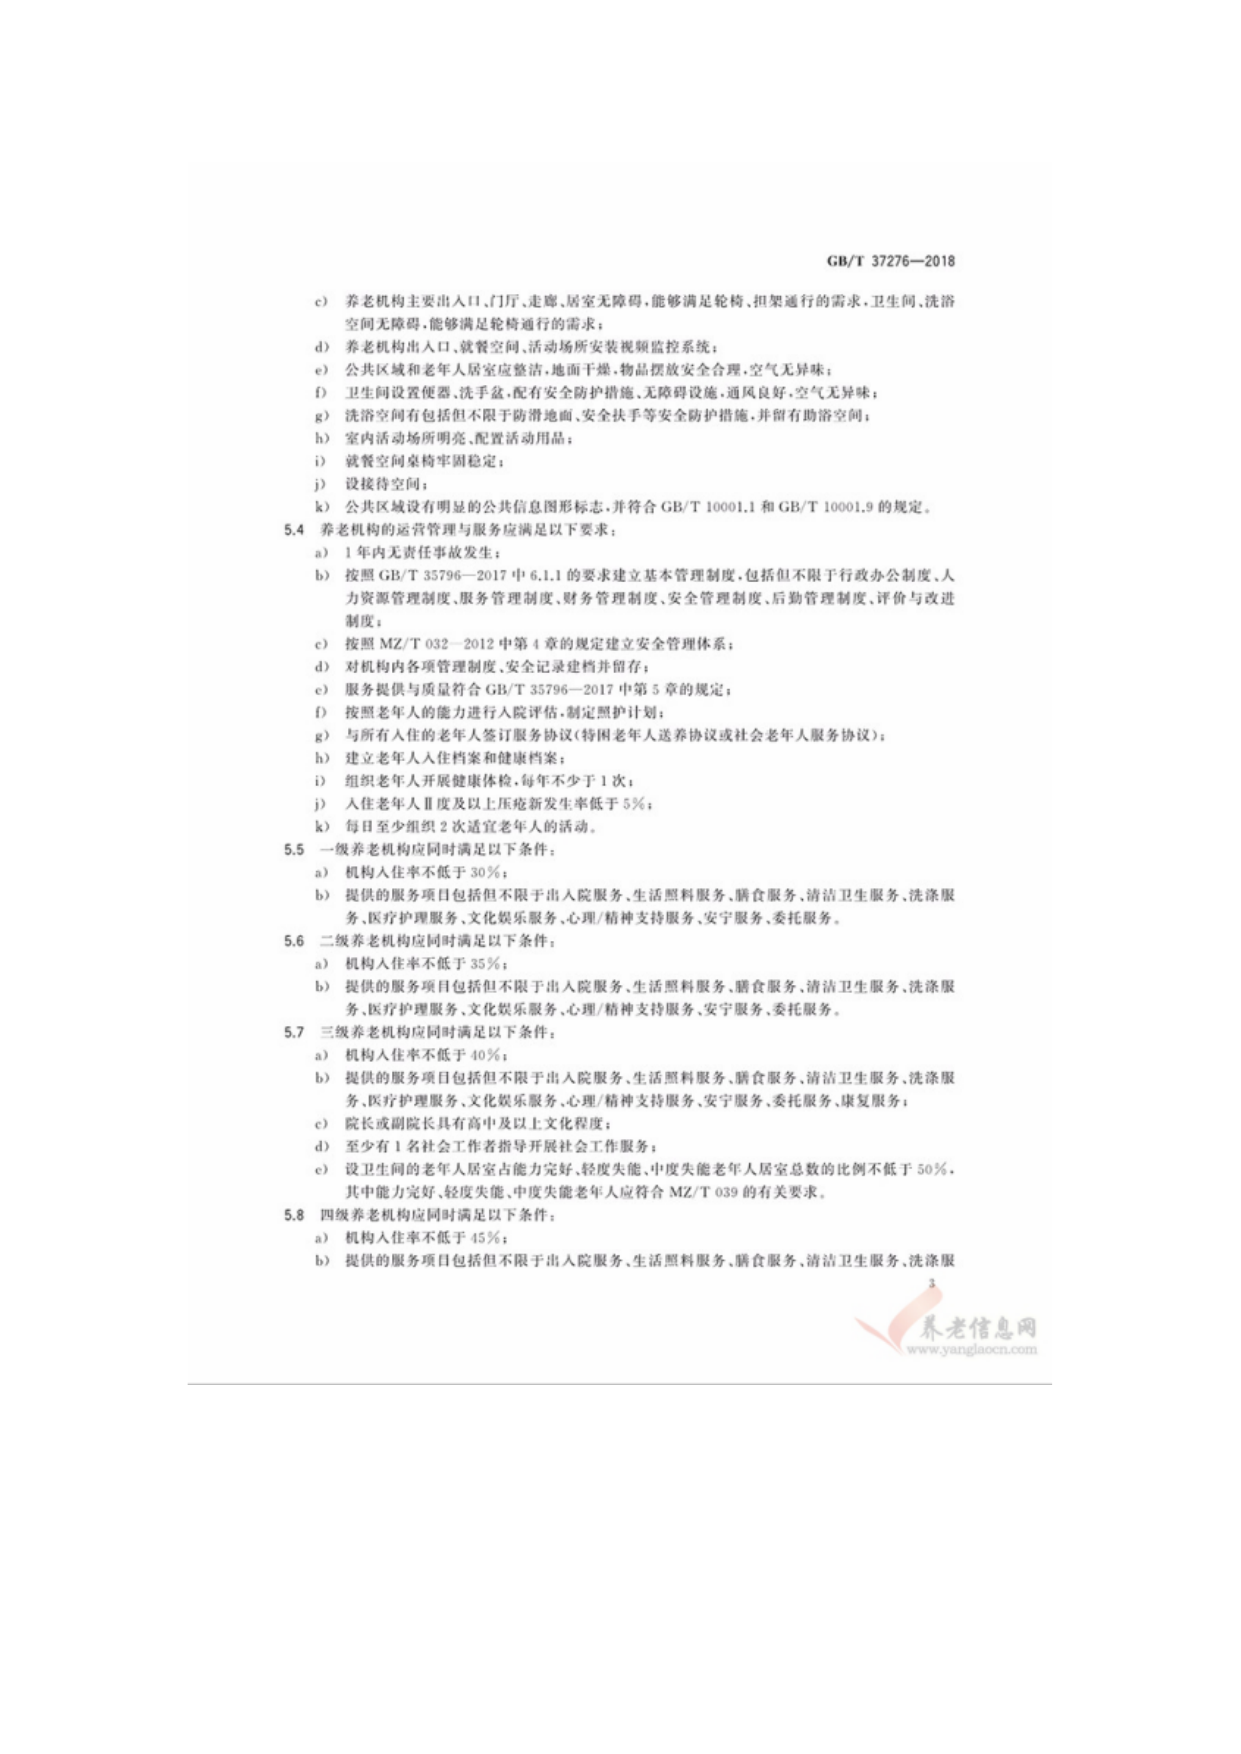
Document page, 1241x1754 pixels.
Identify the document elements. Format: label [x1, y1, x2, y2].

picture [187, 162, 1053, 1386]
